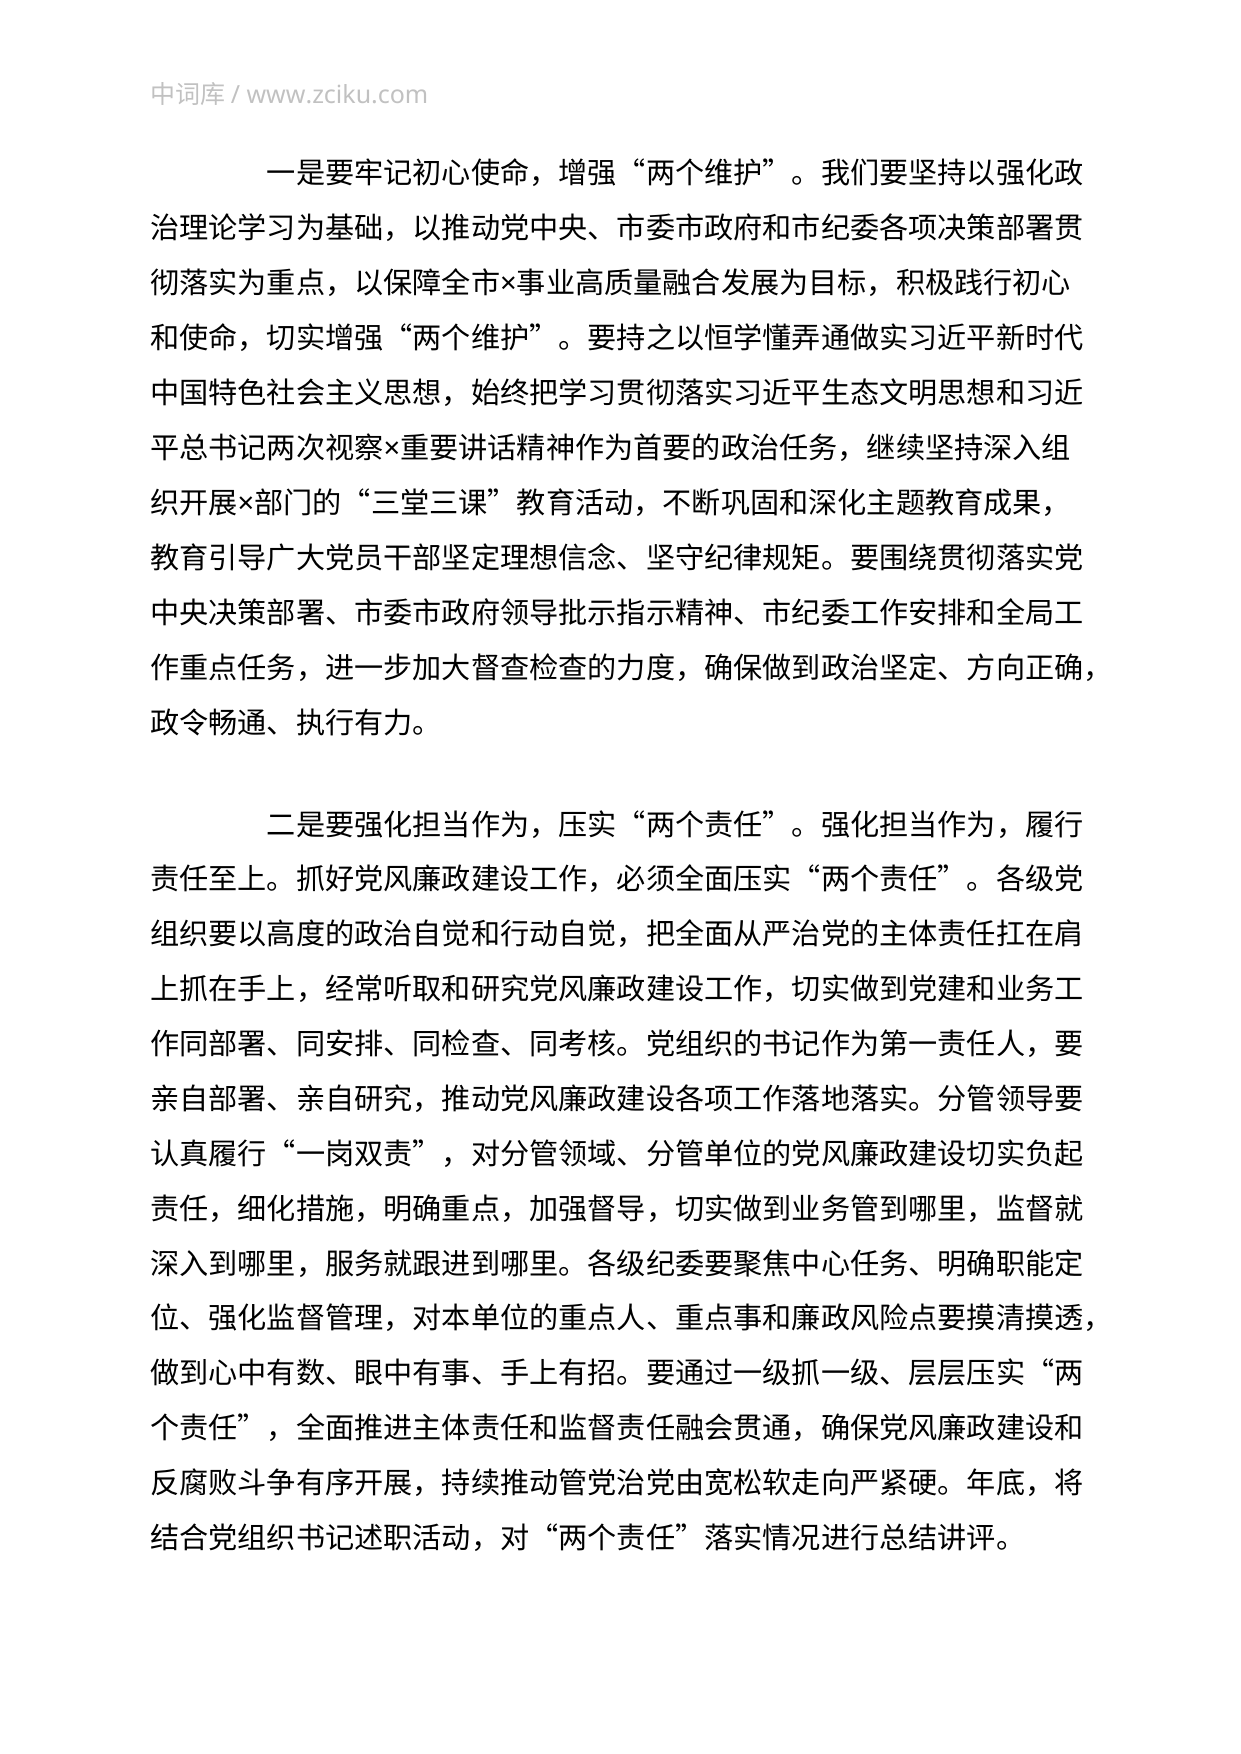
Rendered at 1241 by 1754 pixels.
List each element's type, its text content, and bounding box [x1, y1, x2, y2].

text 二是要强化担当作为，压实“两个责任”。强化担当作为，履行责任至上。抓好党风廉政建设工作，必须全面压实“两个责任”。各级党组织要以高度的政治自觉和行动自觉，把全面从严治党的主体责任扛在肩上抓在手上，经常听取和研究党风廉政建设工作，切实做到党建和业务工作同部署、同安排、同检查、同考核。党组织的书记作为第一责任人，要亲自部署、亲自研究，推动党风廉政建设各项工作落地落实。分管领导要认真履行“一岗双责”，对分管领域、分管单位的党风廉政建设切实负起责任，细化措施，明确重点，加强督导，切实做到业务管到哪里，监督就深入到哪里，服务就跟进到哪里。各级纪委要聚焦中心任务、明确职能定位、强化监督管理，对本单位的重点人、重点事和廉政风险点要摸清摸透，做到心中有数、眼中有事、手上有招。要通过一级抓一级、层层压实“两个责任”，全面推进主体责任和监督责任融会贯通，确保党风廉政建设和反腐败斗争有序开展，持续推动管党治党由宽松软走向严紧硬。年底，将结合党组织书记述职活动，对“两个责任”落实情况进行总结讲评。 [150, 801, 1090, 1557]
text 一是要牢记初心使命，增强“两个维护”。我们要坚持以强化政治理论学习为基础，以推动党中央、市委市政府和市纪委各项决策部署贯彻落实为重点，以保障全市×事业高质量融合发展为目标，积极践行初心和使命，切实增强“两个维护”。要持之以恒学懂弄通做实习近平新时代中国特色社会主义思想，始终把学习贯彻落实习近平生态文明思想和习近平总书记两次视察×重要讲话精神作为首要的政治任务，继续坚持深入组织开展×部门的“三堂三课”教育活动，不断巩固和深化主题教育成果，教育引导广大党员干部坚定理想信念、坚守纪律规矩。要围绕贯彻落实党中央决策部署、市委市政府领导批示指示精神、市纪委工作安排和全局工作重点任务，进一步加大督查检查的力度，确保做到政治坚定、方向正确，政令畅通、执行有力。 [150, 150, 1090, 742]
